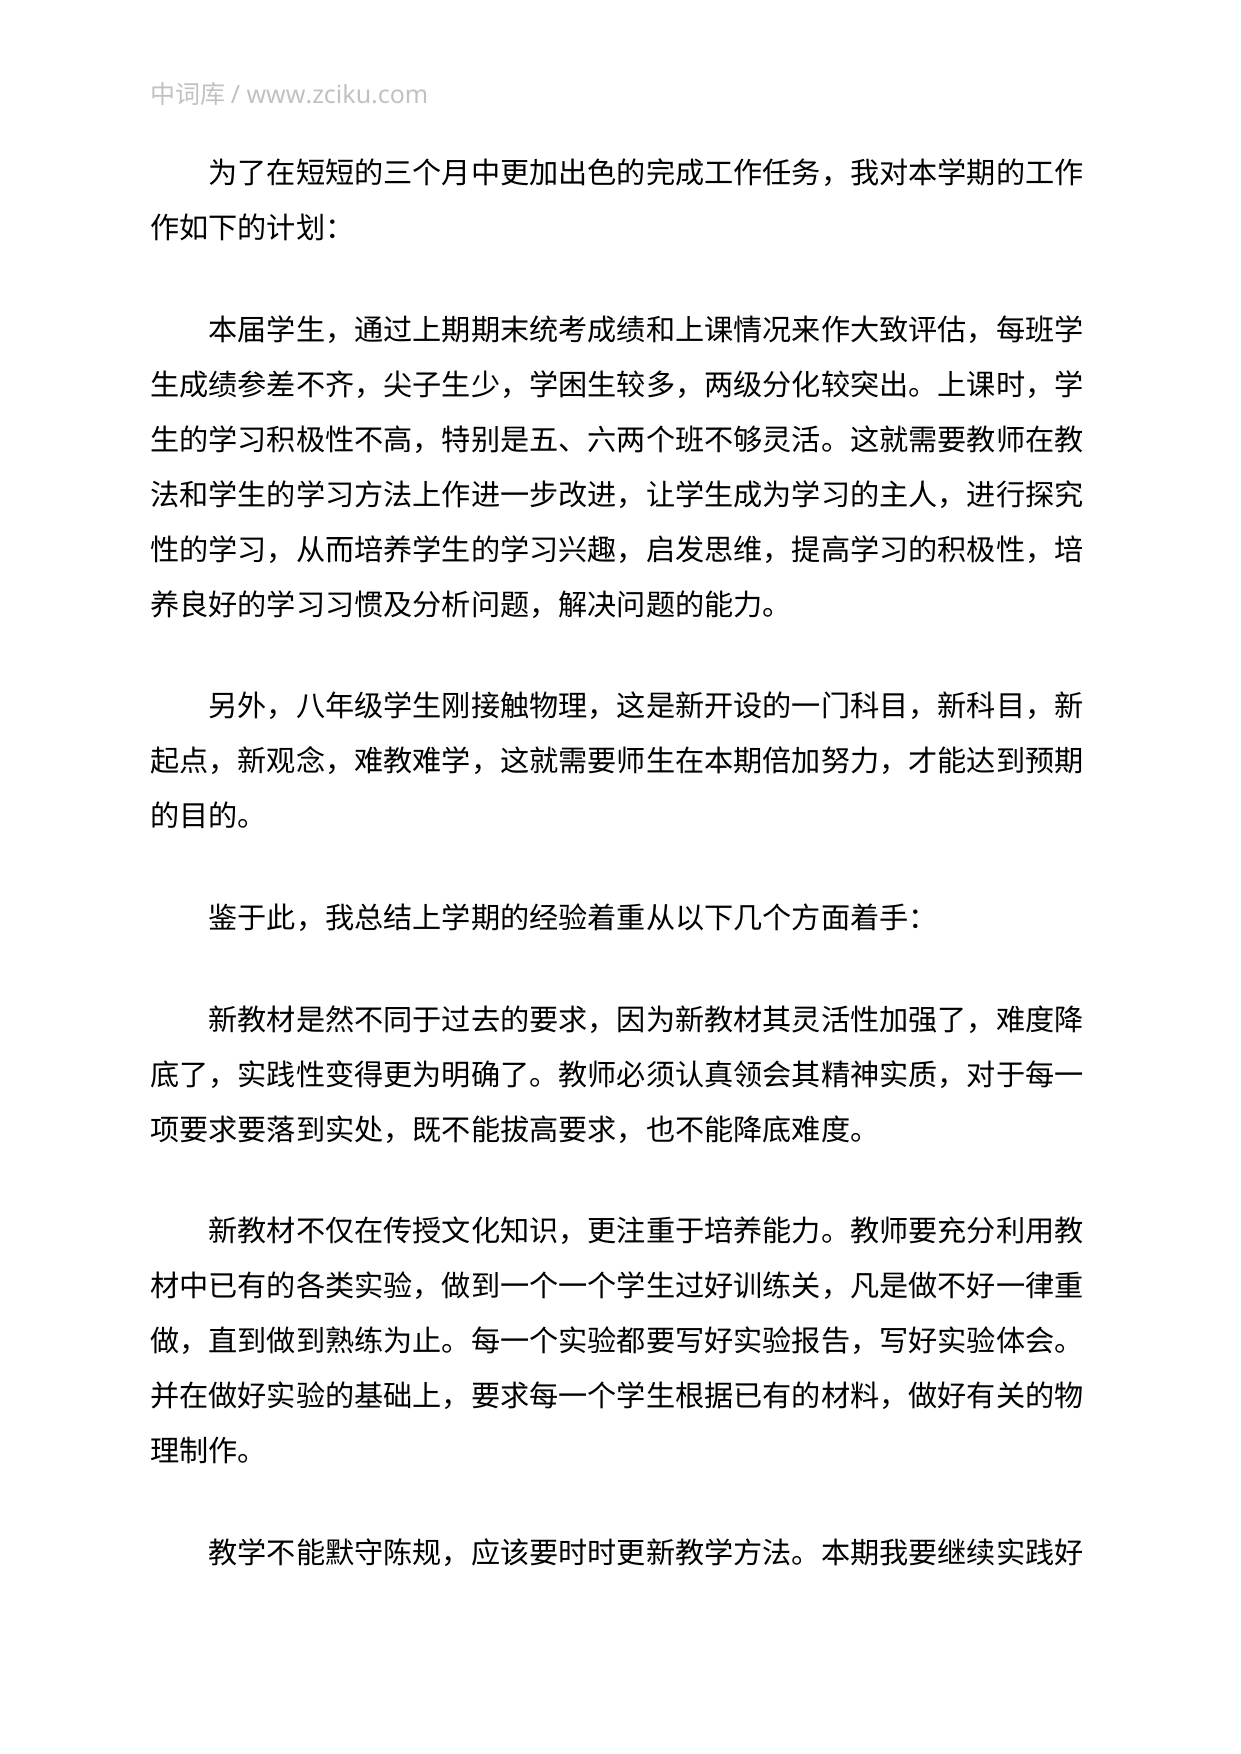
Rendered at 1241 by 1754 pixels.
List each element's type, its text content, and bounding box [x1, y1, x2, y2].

text 新教材不仅在传授文化知识，更注重于培养能力。教师要充分利用教材中已有的各类实验，做到一个一个学生过好训练关，凡是做不好一律重做，直到做到熟练为止。每一个实验都要写好实验报告，写好实验体会。并在做好实验的基础上，要求每一个学生根据已有的材料，做好有关的物理制作。 [150, 1208, 1090, 1470]
text 本届学生，通过上期期末统考成绩和上课情况来作大致评估，每班学生成绩参差不齐，尖子生少，学困生较多，两级分化较突出。上课时，学生的学习积极性不高，特别是五、六两个班不够灵活。这就需要教师在教法和学生的学习方法上作进一步改进，让学生成为学习的主人，进行探究性的学习，从而培养学生的学习兴趣，启发思维，提高学习的积极性，培养良好的学习习惯及分析问题，解决问题的能力。 [150, 307, 1090, 623]
text 新教材是然不同于过去的要求，因为新教材其灵活性加强了，难度降底了，实践性变得更为明确了。教师必须认真领会其精神实质，对于每一项要求要落到实处，既不能拔高要求，也不能降底难度。 [150, 996, 1090, 1148]
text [150, 1529, 1090, 1571]
text 鉴于此，我总结上学期的经验着重从以下几个方面着手： [150, 894, 1090, 937]
text 为了在短短的三个月中更加出色的完成工作任务，我对本学期的工作作如下的计划： [150, 150, 1090, 247]
text 另外，八年级学生刚接触物理，这是新开设的一门科目，新科目，新起点，新观念，难教难学，这就需要师生在本期倍加努力，才能达到预期的目的。 [150, 683, 1090, 835]
